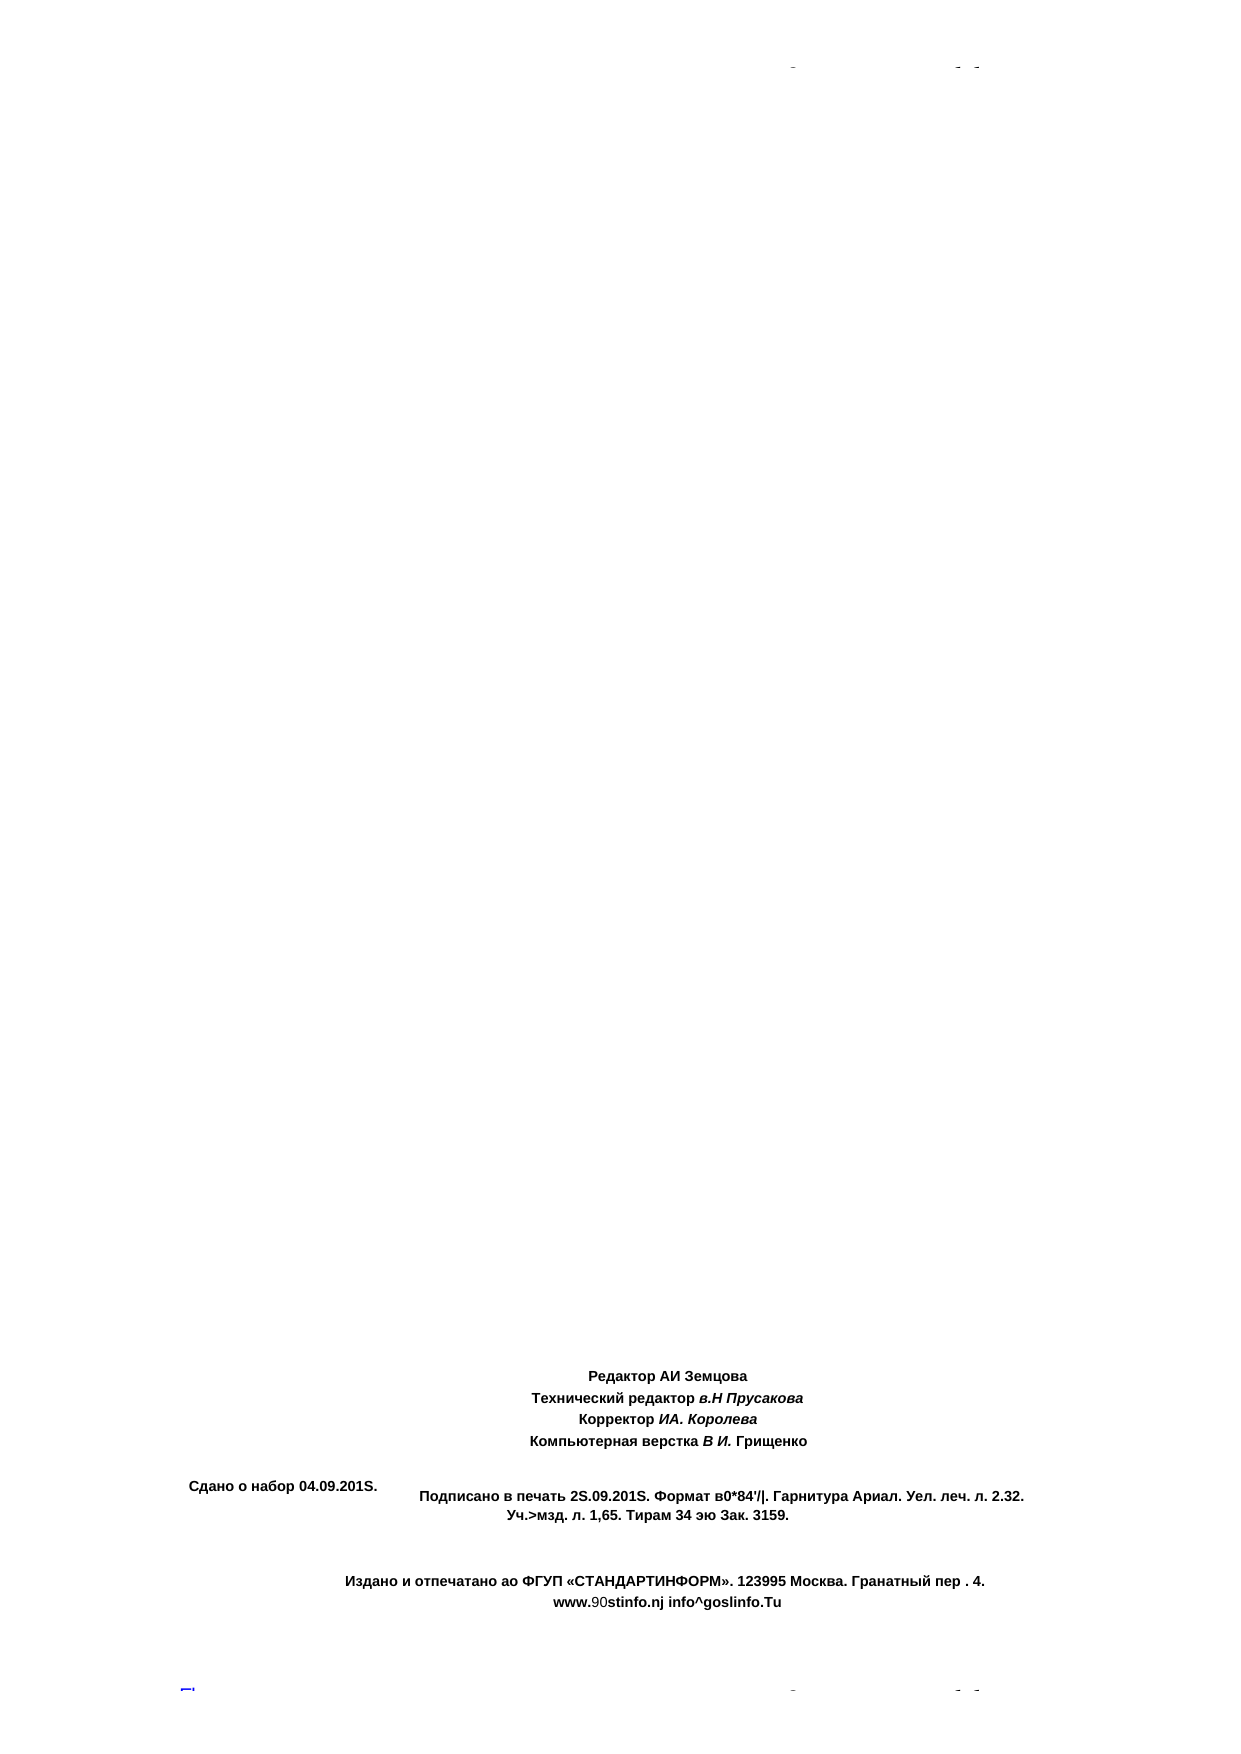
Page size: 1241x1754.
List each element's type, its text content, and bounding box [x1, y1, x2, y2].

text Подписано в печать 2S.09.201S. Формат в0*84'/|. Гарнитура Ариал. Уел. леч. л. 2.32. [419, 1488, 1103, 1505]
text Уч.>мзд. л. 1,65. Тирам 34 эю Зак. 3159. [507, 1506, 1103, 1523]
text Редактор АИ Земцова Технический редактор в.Н Прусакова [531, 1367, 806, 1407]
text Компьютерная верстка В И. Грищенко [527, 1433, 810, 1449]
text Издано и отпечатано ао ФГУП «СТАНДАРТИНФОРМ». 123995 Москва. Гранатный пер . 4. www.90stinfo.nj info^goslinfo.Tu [345, 1572, 989, 1610]
text Сдано о набор 04.09.201S. [188, 1478, 378, 1495]
text Корректор ИА. Королева [529, 1412, 1103, 1427]
